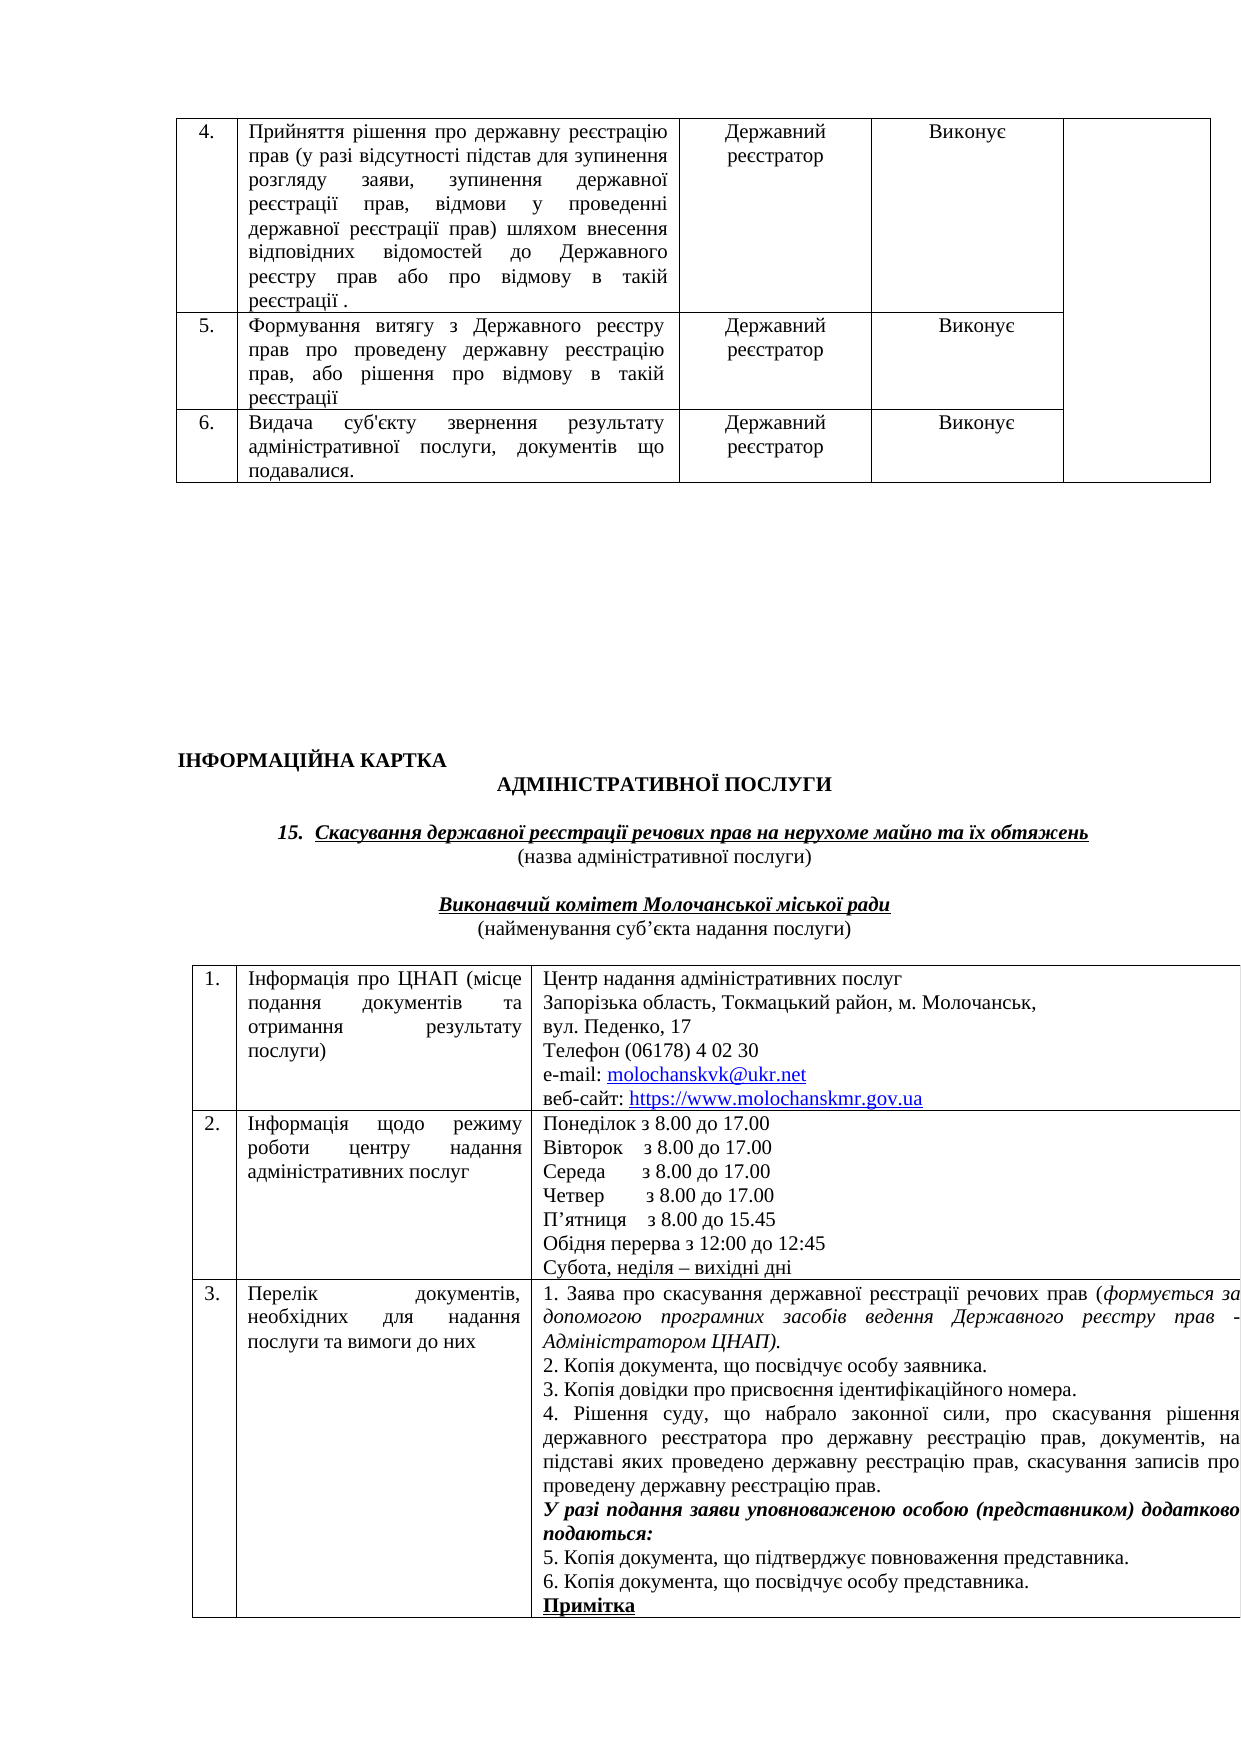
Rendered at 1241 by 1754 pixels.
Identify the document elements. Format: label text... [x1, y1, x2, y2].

table_cell Видача суб'єкту звернення результату адміністративної послуги, документів що подавалися. [238, 410, 679, 482]
table_cell Виконує [872, 410, 1063, 482]
table_cell Державний реєстратор [680, 410, 871, 482]
list Скасування державної реєстрації речових прав на нерухоме майно та їх обтяжень [215, 820, 1152, 844]
text (назва адміністративної послуги) [177, 844, 1152, 868]
table_cell 2. [193, 1111, 236, 1279]
table_cell 4. [177, 119, 237, 312]
table_header Інформація про ЦНАП (місце подання документів та отримання результату послуги) [237, 966, 531, 1110]
table_cell Понеділок з 8.00 до 17.00 Вівторок з 8.00 до 17.00 Середа з 8.00 до 17.00 Четвер з 8.00 до 17.00 П’ятниця з 8.00 до 15.45 Обідня перерва з 12:00 до 12:45 Субота, неділя – вихідні дні [532, 1111, 1240, 1279]
table_cell Виконує [872, 119, 1063, 312]
table_cell Прийняття рішення про державну реєстрацію прав (у разі відсутності підстав для зупинення розгляду заяви, зупинення державної реєстрації прав, відмови у проведенні державної реєстрації прав) шляхом внесення відповідних відомостей до Державного реєстру прав або про відмову в такій реєстрації . [238, 119, 679, 312]
table_header Центр надання адміністративних послуг Запорізька область, Токмацький район, м. Молочанськ, вул. Педенко, 17 Телефон (06178) 4 02 30 e-mail: molochanskvk@ukr.net веб-сайт: https://www.molochanskmr.gov.ua [532, 966, 1240, 1110]
table_header 1. [193, 966, 236, 1110]
text ІНФОРМАЦІЙНА КАРТКА [177, 748, 1152, 772]
table_cell 5. [177, 313, 237, 409]
table_cell 6. [177, 410, 237, 482]
table_cell Державний реєстратор [680, 313, 871, 409]
text Виконавчий комітет Молочанської міської ради [177, 892, 1152, 916]
text (найменування суб’єкта надання послуги) [177, 916, 1152, 940]
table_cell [532, 1280, 1240, 1617]
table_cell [680, 119, 871, 312]
table_cell Формування витягу з Державного реєстру прав про проведену державну реєстрацію прав, або рішення про відмову в такій реєстрації [238, 313, 679, 409]
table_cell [237, 1280, 531, 1617]
table_cell Інформація щодо режиму роботи центру надання адміністративних послуг [237, 1111, 531, 1279]
table_cell Виконує [872, 313, 1063, 409]
table_cell 3. [193, 1280, 236, 1617]
text АДМІНІСТРАТИВНОЇ ПОСЛУГИ [177, 772, 1152, 796]
